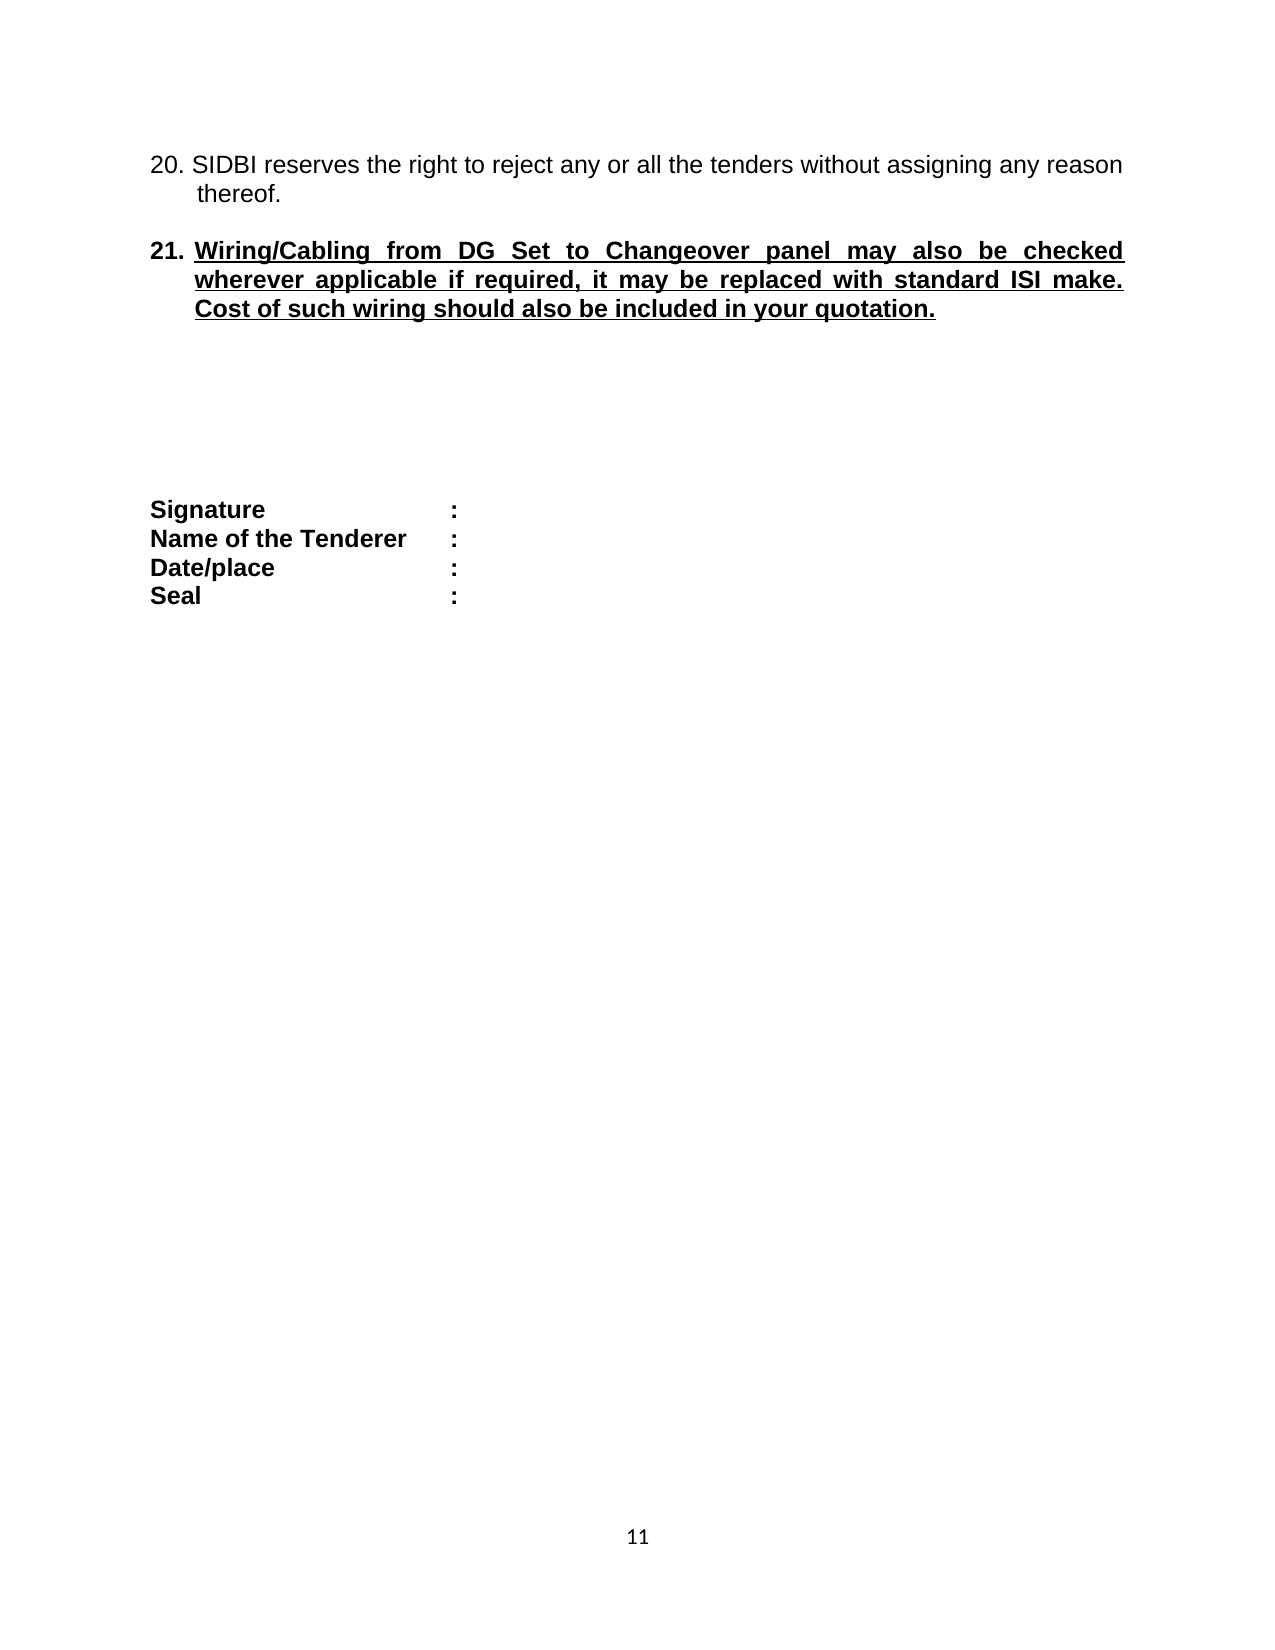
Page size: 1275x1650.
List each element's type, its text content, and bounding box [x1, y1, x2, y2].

text Seal : [150, 581, 1125, 610]
text Signature : [150, 495, 1125, 524]
text Date/place : [150, 552, 1125, 581]
list Wiring/Cabling from DG Set to Changeover panel may also be checked wherever applicable if required, it may be replaced with standard ISI make. Cost of such wiring should also be included in your quotation. [150, 236, 1125, 322]
list 20. SIDBI reserves the right to reject any or all the tenders without assigning any reason thereof. [150, 150, 1125, 207]
text Name of the Tenderer : [150, 524, 1125, 552]
